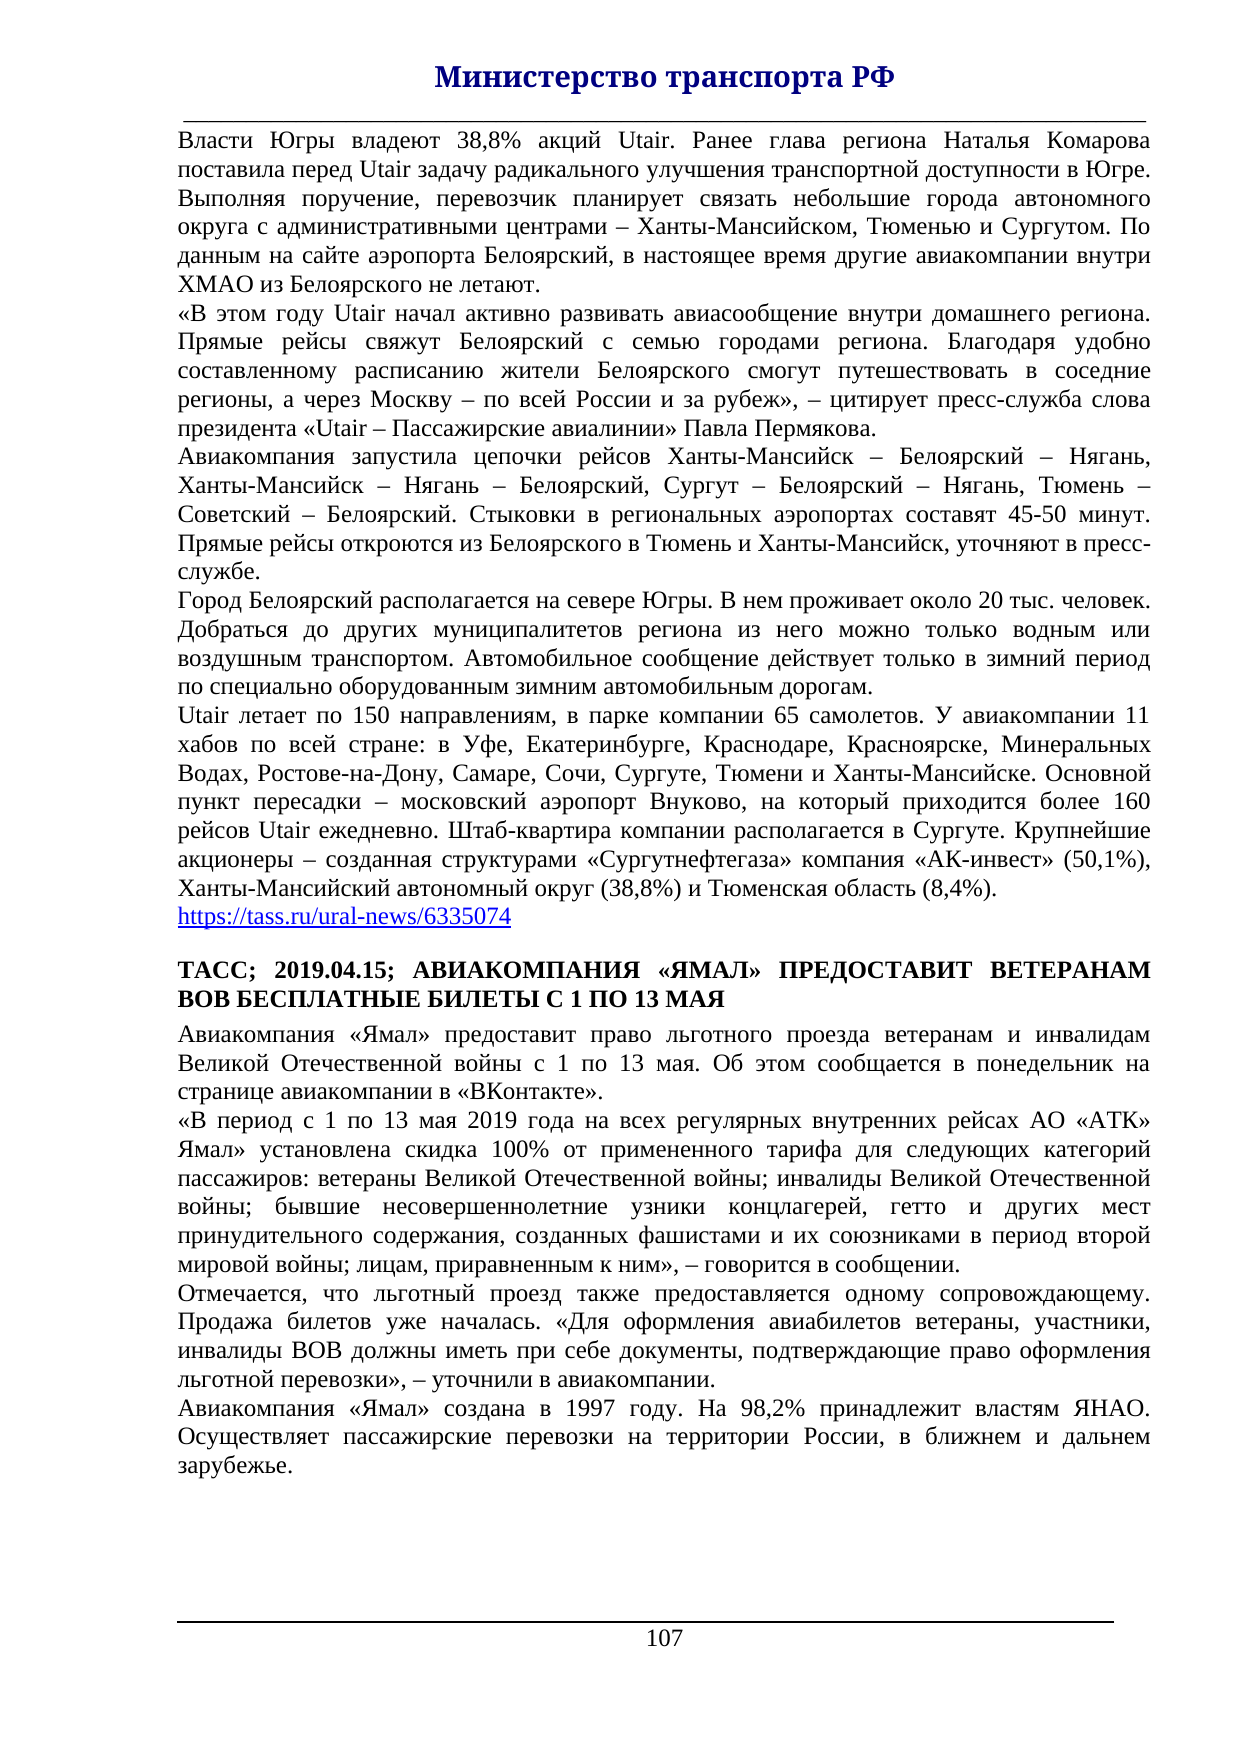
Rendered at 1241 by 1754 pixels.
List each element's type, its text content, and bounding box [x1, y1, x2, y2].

text Авиакомпания «Ямал» предоставит право льготного проезда ветеранам и инвалидам Великой Отечественной войны с 1 по 13 мая. Об этом сообщается в понедельник на странице авиакомпании в «ВКонтакте». [177, 1019, 1152, 1105]
text Utair летает по 150 направлениям, в парке компании 65 самолетов. У авиакомпании 11 хабов по всей стране: в Уфе, Екатеринбурге, Краснодаре, Красноярске, Минеральных Водах, Ростове-на-Дону, Самаре, Сочи, Сургуте, Тюмени и Ханты-Мансийске. Основной пункт пересадки – московский аэропорт Внуково, на который приходится более 160 рейсов Utair ежедневно. Штаб-квартира компании располагается в Сургуте. Крупнейшие акционеры – созданная структурами «Сургутнефтегаза» компания «АК-инвест» (50,1%), Ханты-Мансийский автономный округ (38,8%) и Тюменская область (8,4%). [177, 700, 1152, 901]
text Авиакомпания «Ямал» создана в 1997 году. На 98,2% принадлежит властям ЯНАО. Осуществляет пассажирские перевозки на территории России, в ближнем и дальнем зарубежье. [177, 1393, 1152, 1479]
text Отмечается, что льготный проезд также предоставляется одному сопровождающему. Продажа билетов уже началась. «Для оформления авиабилетов ветераны, участники, инвалиды ВОВ должны иметь при себе документы, подтверждающие право оформления льготной перевозки», – уточнили в авиакомпании. [177, 1278, 1152, 1393]
subtitle ТАСС; 2019.04.15; АВИАКОМПАНИЯ «ЯМАЛ» ПРЕДОСТАВИТ ВЕТЕРАНАМ ВОВ БЕСПЛАТНЫЕ БИЛЕТЫ С 1 ПО 13 МАЯ [177, 955, 1152, 1013]
text Город Белоярский располагается на севере Югры. В нем проживает около 20 тыс. человек. Добраться до других муниципалитетов региона из него можно только водным или воздушным транспортом. Автомобильное сообщение действует только в зимний период по специально оборудованным зимним автомобильным дорогам. [177, 585, 1152, 700]
text «В период с 1 по 13 мая 2019 года на всех регулярных внутренних рейсах АО «АТК» Ямал» установлена скидка 100% от примененного тарифа для следующих категорий пассажиров: ветераны Великой Отечественной войны; инвалиды Великой Отечественной войны; бывшие несовершеннолетние узники концлагерей, гетто и других мест принудительного содержания, созданных фашистами и их союзниками в период второй мировой войны; лицам, приравненным к ним», – говорится в сообщении. [177, 1105, 1152, 1278]
text Авиакомпания запустила цепочки рейсов Ханты-Мансийск – Белоярский – Нягань, Ханты-Мансийск – Нягань – Белоярский, Сургут – Белоярский – Нягань, Тюмень – Советский – Белоярский. Стыковки в региональных аэропортах составят 45-50 минут. Прямые рейсы откроются из Белоярского в Тюмень и Ханты-Мансийск, уточняют в пресс-службе. [177, 441, 1152, 585]
text https://tass.ru/ural-news/6335074 [177, 901, 1152, 930]
text «В этом году Utair начал активно развивать авиасообщение внутри домашнего региона. Прямые рейсы свяжут Белоярский с семью городами региона. Благодаря удобно составленному расписанию жители Белоярского смогут путешествовать в соседние регионы, а через Москву – по всей России и за рубеж», – цитирует пресс-служба слова президента «Utair – Пассажирские авиалинии» Павла Пермякова. [177, 298, 1152, 441]
text Власти Югры владеют 38,8% акций Utair. Ранее глава региона Наталья Комарова поставила перед Utair задачу радикального улучшения транспортной доступности в Югре. Выполняя поручение, перевозчик планирует связать небольшие города автономного округа с административными центрами – Ханты-Мансийском, Тюменью и Сургутом. По данным на сайте аэропорта Белоярский, в настоящее время другие авиакомпании внутри ХМАО из Белоярского не летают. [177, 125, 1152, 298]
